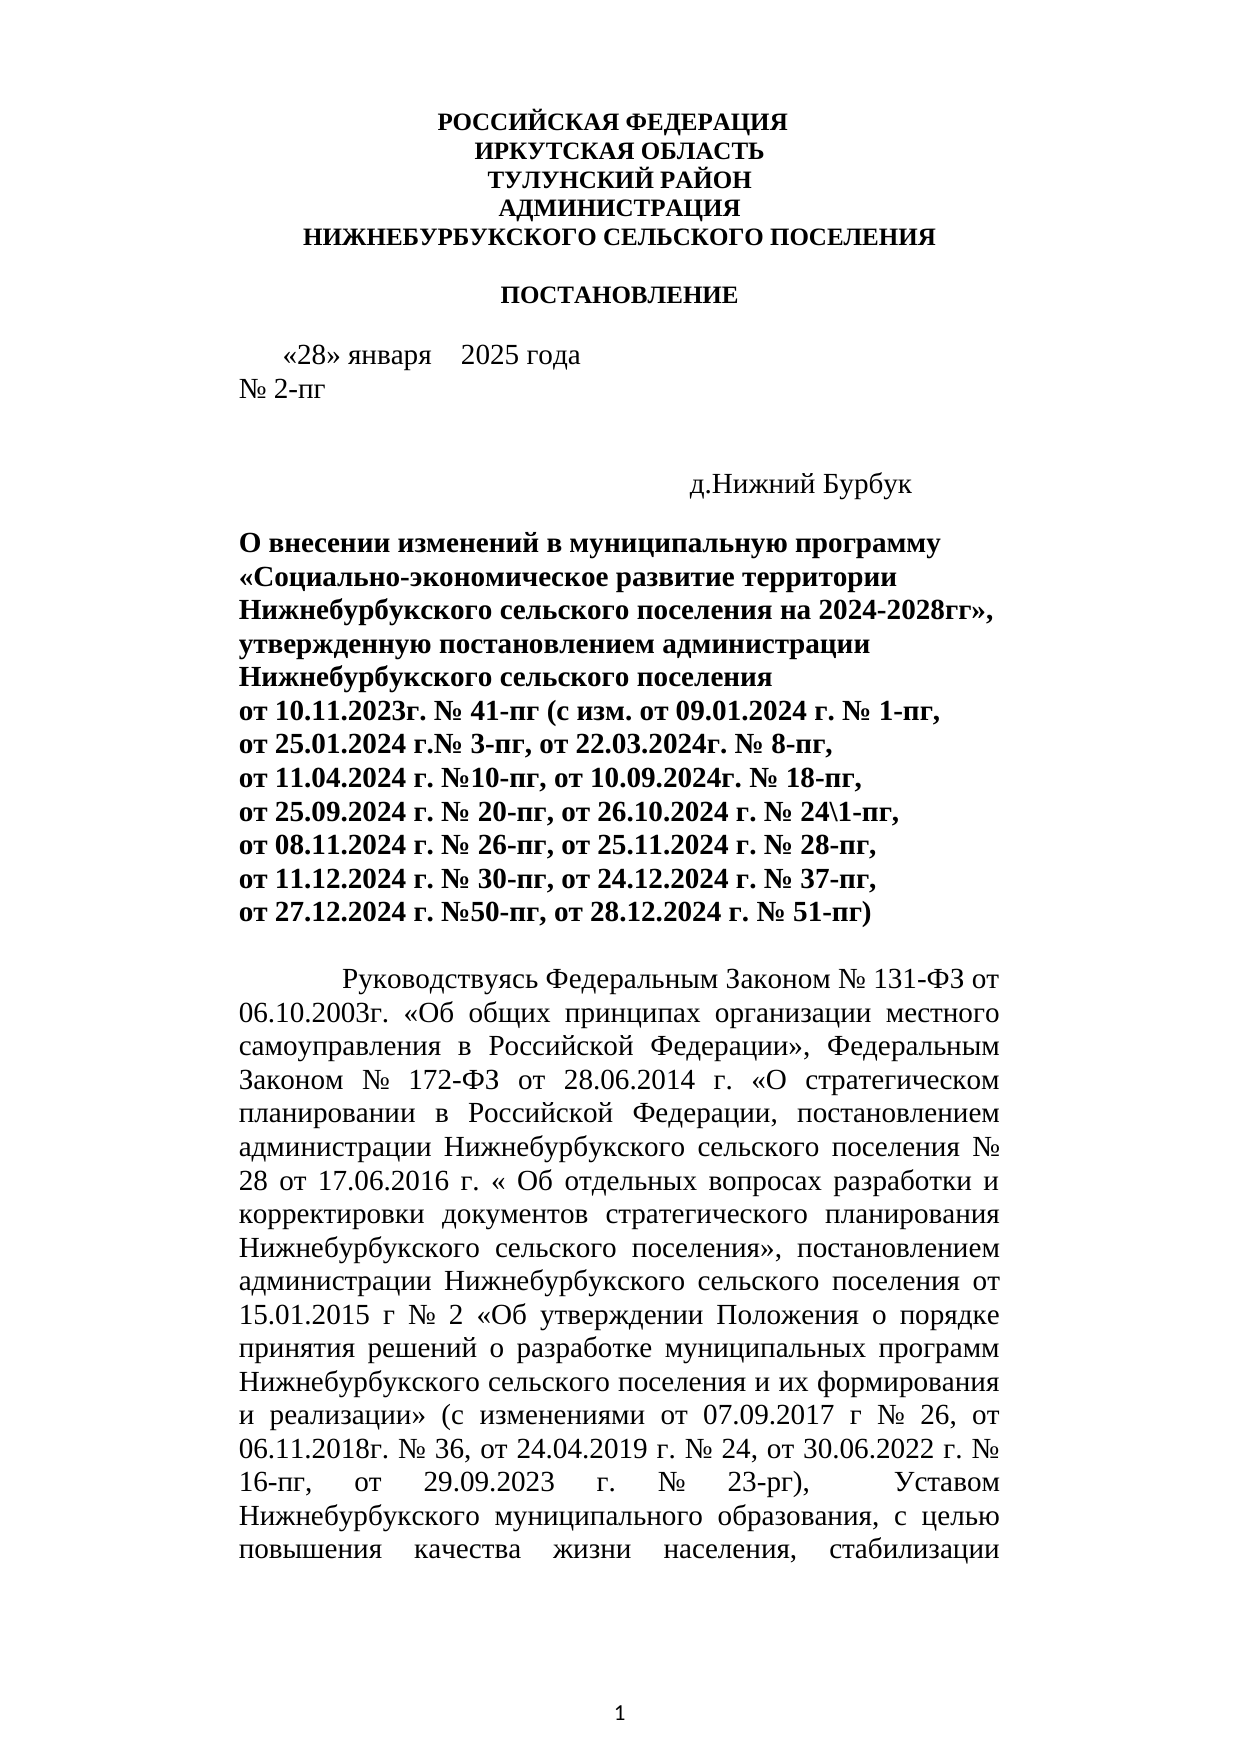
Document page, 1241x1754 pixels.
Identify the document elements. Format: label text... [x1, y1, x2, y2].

text от 11.12.2024 г. № 30-пг, от 24.12.2024 г. № 37-пг, [238, 861, 1000, 894]
text «Социально-экономическое развитие территории [238, 559, 1000, 592]
text ПОСТАНОВЛЕНИЕ [238, 280, 1000, 308]
text от 11.04.2024 г. №10-пг, от 10.09.2024г. № 18-пг, [238, 760, 1000, 794]
text д.Нижний Бурбук [238, 466, 1000, 499]
text О внесении изменений в муниципальную программу [238, 525, 1000, 559]
text АДМИНИСТРАЦИЯ [238, 193, 1000, 222]
text Нижнебурбукского сельского поселения [238, 659, 1000, 693]
text от 08.11.2024 г. № 26-пг, от 25.11.2024 г. № 28-пг, [238, 827, 1000, 861]
text от 25.09.2024 г. № 20-пг, от 26.10.2024 г. № 24\1-пг, [238, 794, 1000, 827]
text от 27.12.2024 г. №50-пг, от 28.12.2024 г. № 51-пг) [238, 894, 1000, 928]
text «28» января 2025 года № 2-пг [238, 337, 1000, 404]
text от 10.11.2023г. № 41-пг (с изм. от 09.01.2024 г. № 1-пг, [238, 693, 1000, 727]
text НИЖНЕБУРБУКСКОГО СЕЛЬСКОГО ПОСЕЛЕНИЯ [238, 222, 1000, 251]
text ТУЛУНСКИЙ РАЙОН [238, 165, 1000, 193]
text ИРКУТСКАЯ ОБЛАСТЬ [238, 136, 1000, 165]
text РОССИЙСКАЯ ФЕДЕРАЦИЯ [238, 107, 1000, 136]
text Нижнебурбукского сельского поселения на 2024-2028гг», [238, 592, 1000, 626]
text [238, 961, 1000, 1565]
text утвержденную постановлением администрации [238, 626, 1000, 659]
text от 25.01.2024 г.№ 3-пг, от 22.03.2024г. № 8-пг, [238, 727, 1000, 760]
